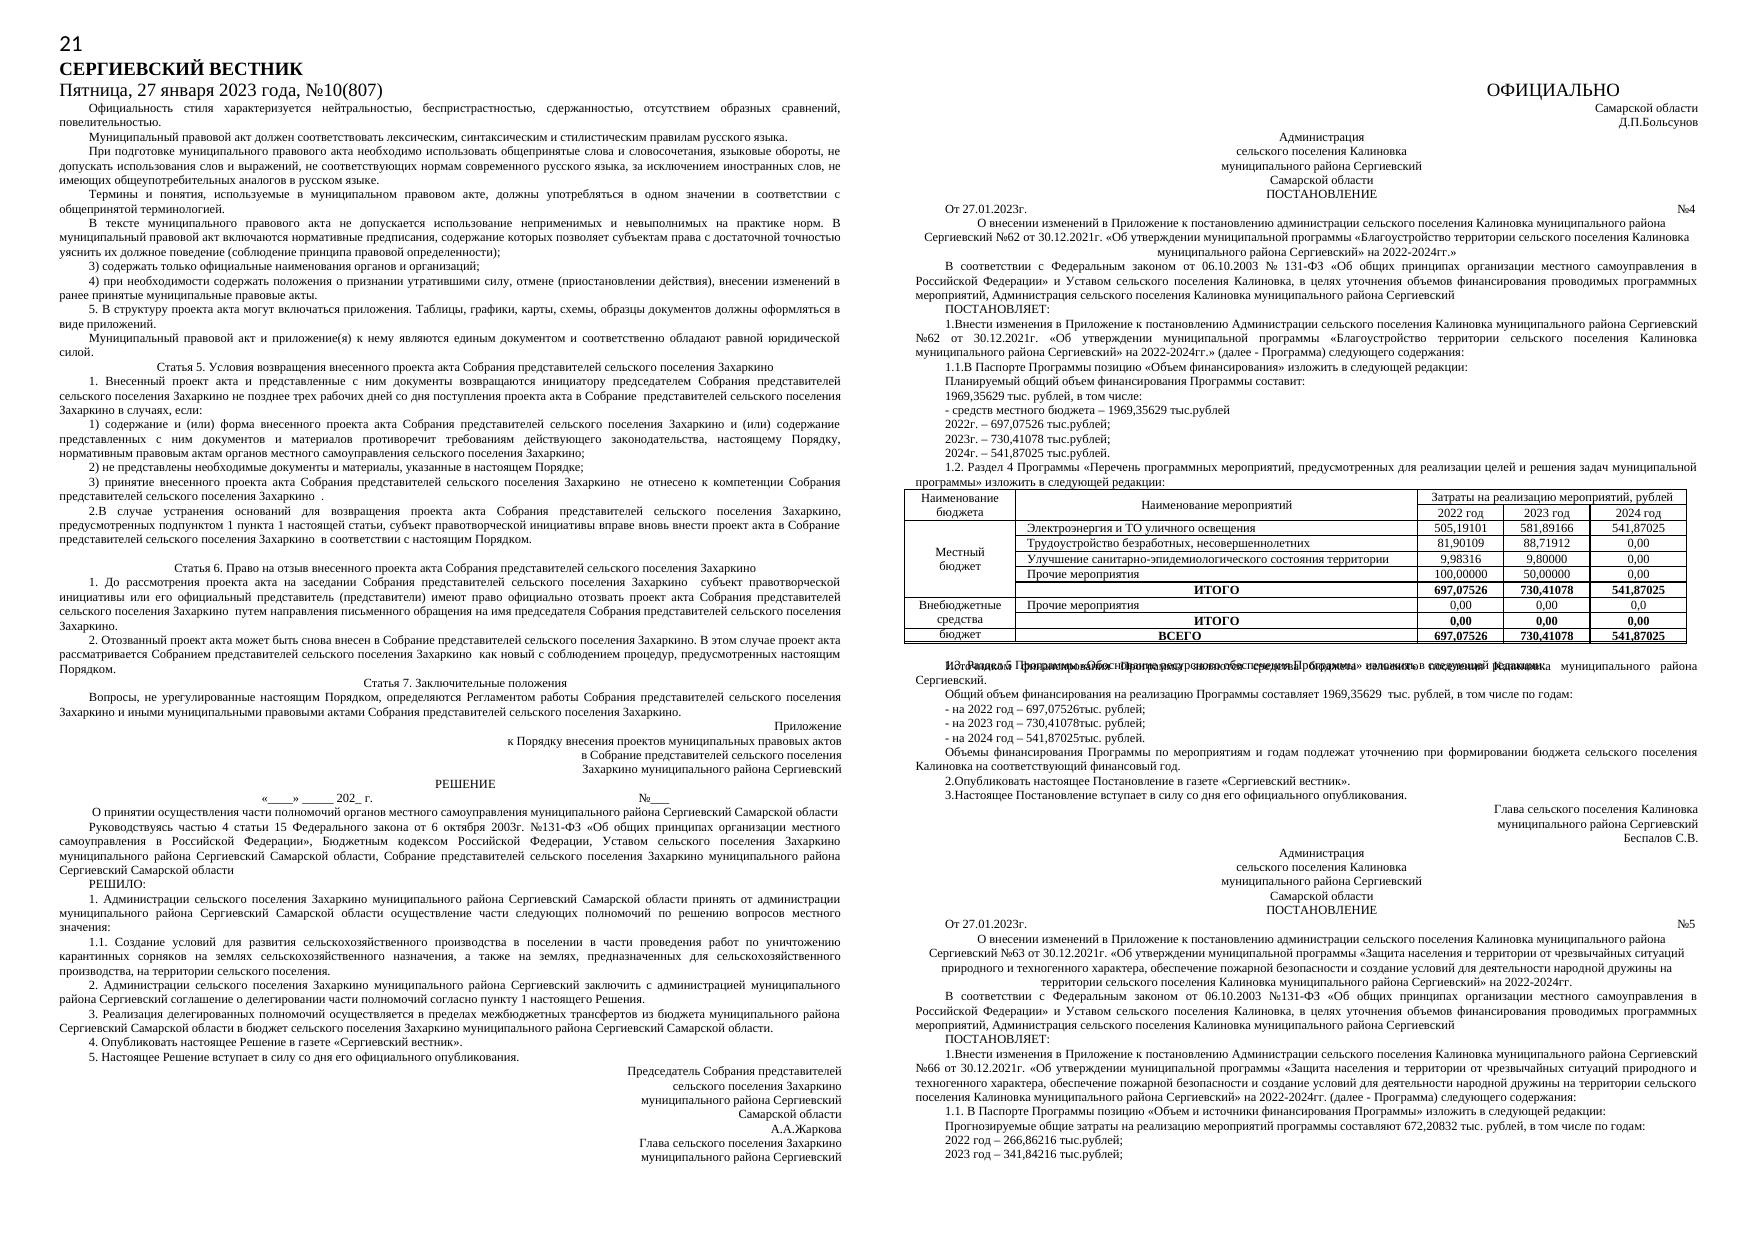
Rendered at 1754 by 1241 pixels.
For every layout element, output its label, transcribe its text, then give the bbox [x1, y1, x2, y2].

text В соответствии с Федеральным законом от 06.10.2003 № 131-ФЗ «Об общих принципах организации местного самоуправления в Российской Федерации» и Уставом сельского поселения Калиновка, в целях уточнения объемов финансирования проводимых программных мероприятий, Администрация сельского поселения Калиновка муниципального района Сергиевский [915, 259, 1698, 302]
text 1. До рассмотрения проекта акта на заседании Собрания представителей сельского поселения Захаркино субъект правотворческой инициативы или его официальный представитель (представители) имеют право официально отозвать проект акта Собрания представителей сельского поселения Захаркино путем направления письменного обращения на имя председателя Собрания представителей сельского поселения Захаркино. [59, 575, 842, 633]
text 1) содержание и (или) форма внесенного проекта акта Собрания представителей сельского поселения Захаркино и (или) содержание представленных с ним документов и материалов противоречит требованиям действующего законодательства, настоящему Порядку, нормативным правовым актам органов местного самоуправления сельского поселения Захаркино; [59, 417, 842, 460]
text При подготовке муниципального правового акта необходимо использовать общепринятые слова и словосочетания, языковые обороты, не допускать использования слов и выражений, не соответствующих нормам современного русского языка, за исключением иностранных слов, не имеющих общеупотребительных аналогов в русском языке. [59, 144, 842, 187]
text 5. В структуру проекта акта могут включаться приложения. Таблицы, графики, карты, схемы, образцы документов должны оформляться в виде приложений. [59, 302, 842, 331]
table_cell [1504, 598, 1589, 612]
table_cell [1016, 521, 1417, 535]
text Официальность стиля характеризуется нейтральностью, беспристрастностью, сдержанностью, отсутствием образных сравнений, повелительностью. [59, 101, 842, 129]
text муниципального района Сергиевский [915, 874, 1698, 888]
text 1.1. В Паспорте Программы позицию «Объем и источники финансирования Программы» изложить в следующей редакции: [915, 1104, 1698, 1118]
text Общий объем финансирования на реализацию Программы составляет 1969,35629 тыс. рублей, в том числе по годам: [915, 687, 1698, 702]
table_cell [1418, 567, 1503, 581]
text к Порядку внесения проектов муниципальных правовых актов [59, 733, 842, 748]
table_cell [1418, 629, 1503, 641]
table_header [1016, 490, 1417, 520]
text сельского поселения Захаркино [59, 1078, 842, 1093]
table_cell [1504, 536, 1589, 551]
text Беспалов С.В. [915, 831, 1698, 845]
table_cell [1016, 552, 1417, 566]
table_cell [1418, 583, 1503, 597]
text Вопросы, не урегулированные настоящим Порядком, определяются Регламентом работы Собрания представителей сельского поселения Захаркино и иными муниципальными правовыми актами Собрания представителей сельского поселения Захаркино. [59, 690, 842, 719]
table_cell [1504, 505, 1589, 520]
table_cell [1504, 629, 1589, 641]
text сельского поселения Калиновка [915, 860, 1698, 874]
text Глава сельского поселения Калиновка [915, 802, 1698, 817]
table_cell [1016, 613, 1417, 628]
text Статья 5. Условия возвращения внесенного проекта акта Собрания представителей сельского поселения Захаркино [59, 359, 842, 374]
text Д.П.Больсунов [915, 115, 1698, 129]
text Источником финансирования Программы являются средства бюджета сельского поселения Калиновка муниципального района Сергиевский. [915, 658, 1698, 687]
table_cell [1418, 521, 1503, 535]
text 3. Реализация делегированных полномочий осуществляется в пределах межбюджетных трансфертов из бюджета муниципального района Сергиевский Самарской области в бюджет сельского поселения Захаркино муниципального района Сергиевский Самарской области. [59, 1006, 842, 1035]
text Самарской области [915, 173, 1698, 187]
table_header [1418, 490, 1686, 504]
text «____» _____ 202_ г. №___ [59, 791, 842, 805]
text ПОСТАНОВЛЕНИЕ [915, 187, 1698, 201]
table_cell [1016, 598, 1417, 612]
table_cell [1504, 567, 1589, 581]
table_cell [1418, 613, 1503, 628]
text Администрация [915, 129, 1698, 144]
text 2.В случае устранения оснований для возвращения проекта акта Собрания представителей сельского поселения Захаркино, предусмотренных подпунктом 1 пункта 1 настоящей статьи, субъект правотворческой инициативы вправе вновь внести проект акта в Собрание представителей сельского поселения Захаркино в соответствии с настоящим Порядком. [59, 503, 842, 546]
text Председатель Собрания представителей [59, 1064, 842, 1078]
text 1.1. Создание условий для развития сельскохозяйственного производства в поселении в части проведения работ по уничтожению карантинных сорняков на землях сельскохозяйственного назначения, а также на землях, предназначенных для сельскохозяйственного производства, на территории сельского поселения. [59, 934, 842, 978]
text 1.Внести изменения в Приложение к постановлению Администрации сельского поселения Калиновка муниципального района Сергиевский №66 от 30.12.2021г. «Об утверждении муниципальной программы «Защита населения и территории от чрезвычайных ситуаций природного и техногенного характера, обеспечение пожарной безопасности и создание условий для деятельности народной дружины на территории сельского поселения Калиновка муниципального района Сергиевский» на 2022-2024гг. (далее - Программа) следующего содержания: [915, 1047, 1698, 1104]
text РЕШИЛО: [59, 877, 842, 891]
text Самарской области [59, 1107, 842, 1121]
text 1.1.В Паспорте Программы позицию «Объем финансирования» изложить в следующей редакции: [915, 359, 1698, 374]
text 5. Настоящее Решение вступает в силу со дня его официального опубликования. [59, 1049, 842, 1064]
text 2022г. – 697,07526 тыс.рублей; [915, 417, 1698, 431]
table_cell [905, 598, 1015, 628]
text 4) при необходимости содержать положения о признании утратившими силу, отмене (приостановлении действия), внесении изменений в ранее принятые муниципальные правовые акты. [59, 273, 842, 302]
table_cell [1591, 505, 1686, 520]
text 1.2. Раздел 4 Программы «Перечень программных мероприятий, предусмотренных для реализации целей и решения задач муниципальной программы» изложить в следующей редакции: [915, 460, 1698, 489]
text Самарской области [915, 888, 1698, 903]
text 1. Внесенный проект акта и представленные с ним документы возвращаются инициатору председателем Собрания представителей сельского поселения Захаркино не позднее трех рабочих дней со дня поступления проекта акта в Собрание представителей сельского поселения Захаркино в случаях, если: [59, 374, 842, 417]
text 1.Внести изменения в Приложение к постановлению Администрации сельского поселения Калиновка муниципального района Сергиевский №62 от 30.12.2021г. «Об утверждении муниципальной программы «Благоустройство территории сельского поселения Калиновка муниципального района Сергиевский» на 2022-2024гг.» (далее - Программа) следующего содержания: [915, 316, 1698, 359]
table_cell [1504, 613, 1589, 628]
text - на 2024 год – 541,87025тыс. рублей. [915, 730, 1698, 745]
text 2. Отозванный проект акта может быть снова внесен в Собрание представителей сельского поселения Захаркино. В этом случае проект акта рассматривается Собранием представителей сельского поселения Захаркино как новый с соблюдением процедур, предусмотренных настоящим Порядком. [59, 633, 842, 676]
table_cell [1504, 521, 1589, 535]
text 1969,35629 тыс. рублей, в том числе: [915, 388, 1698, 403]
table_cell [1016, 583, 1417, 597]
text 3) содержать только официальные наименования органов и организаций; [59, 259, 842, 273]
text 2) не представлены необходимые документы и материалы, указанные в настоящем Порядке; [59, 460, 842, 474]
text Самарской области [915, 101, 1698, 115]
text 2. Администрации сельского поселения Захаркино муниципального района Сергиевский заключить с администрацией муниципального района Сергиевский соглашение о делегировании части полномочий согласно пункту 1 настоящего Решения. [59, 978, 842, 1006]
text - на 2022 год – 697,07526тыс. рублей; [915, 702, 1698, 716]
text 4. Опубликовать настоящее Решение в газете «Сергиевский вестник». [59, 1035, 842, 1049]
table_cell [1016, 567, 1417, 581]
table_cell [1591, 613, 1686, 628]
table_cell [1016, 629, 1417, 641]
text Объемы финансирования Программы по мероприятиям и годам подлежат уточнению при формировании бюджета сельского поселения Калиновка на соответствующий финансовый год. [915, 745, 1698, 773]
text 3.Настоящее Постановление вступает в силу со дня его официального опубликования. [915, 788, 1698, 802]
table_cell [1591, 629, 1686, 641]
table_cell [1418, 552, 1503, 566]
text Администрация [915, 845, 1698, 860]
text ПОСТАНОВЛЯЕТ: [915, 302, 1698, 316]
text Прогнозируемые общие затраты на реализацию мероприятий программы составляют 672,20832 тыс. рублей, в том числе по годам: [915, 1118, 1698, 1133]
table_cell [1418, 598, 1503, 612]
text От 27.01.2023г. №5 [915, 917, 1698, 932]
text 1. Администрации сельского поселения Захаркино муниципального района Сергиевский Самарской области принять от администрации муниципального района Сергиевский Самарской области осуществление части следующих полномочий по решению вопросов местного значения: [59, 891, 842, 934]
text Статья 6. Право на отзыв внесенного проекта акта Собрания представителей сельского поселения Захаркино [59, 561, 842, 575]
text 3) принятие внесенного проекта акта Собрания представителей сельского поселения Захаркино не отнесено к компетенции Собрания представителей сельского поселения Захаркино . [59, 474, 842, 503]
text РЕШЕНИЕ [59, 776, 842, 791]
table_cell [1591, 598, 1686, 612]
text 2023г. – 730,41078 тыс.рублей; [915, 431, 1698, 446]
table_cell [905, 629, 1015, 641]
text Термины и понятия, используемые в муниципальном правовом акте, должны употребляться в одном значении в соответствии с общепринятой терминологией. [59, 187, 842, 216]
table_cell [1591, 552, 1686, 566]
text муниципального района Сергиевский [59, 1093, 842, 1107]
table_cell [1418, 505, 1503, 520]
text В соответствии с Федеральным законом от 06.10.2003 №131-ФЗ «Об общих принципах организации местного самоуправления в Российской Федерации» и Уставом сельского поселения Калиновка, в целях уточнения объемов финансирования проводимых программных мероприятий, Администрация сельского поселения Калиновка муниципального района Сергиевский [915, 989, 1698, 1032]
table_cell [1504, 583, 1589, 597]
text муниципального района Сергиевский [915, 158, 1698, 173]
text - на 2023 год – 730,41078тыс. рублей; [915, 716, 1698, 730]
text В тексте муниципального правового акта не допускается использование неприменимых и невыполнимых на практике норм. В муниципальный правовой акт включаются нормативные предписания, содержание которых позволяет субъектам права с достаточной точностью уяснить их должное поведение (соблюдение принципа правовой определенности); [59, 216, 842, 259]
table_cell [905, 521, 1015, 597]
text Статья 7. Заключительные положения [59, 676, 842, 690]
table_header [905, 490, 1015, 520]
text - средств местного бюджета – 1969,35629 тыс.рублей [915, 403, 1698, 417]
text 2.Опубликовать настоящее Постановление в газете «Сергиевский вестник». [915, 773, 1698, 788]
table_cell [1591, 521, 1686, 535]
text О внесении изменений в Приложение к постановлению администрации сельского поселения Калиновка муниципального района Сергиевский №63 от 30.12.2021г. «Об утверждении муниципальной программы «Защита населения и территории от чрезвычайных ситуаций природного и техногенного характера, обеспечение пожарной безопасности и создание условий для деятельности народной дружины на территории сельского поселения Калиновка муниципального района Сергиевский» на 2022-2024гг. [915, 932, 1698, 989]
text ПОСТАНОВЛЯЕТ: [915, 1032, 1698, 1047]
text в Собрание представителей сельского поселения [59, 748, 842, 762]
text муниципального района Сергиевский [59, 1150, 842, 1164]
text ПОСТАНОВЛЕНИЕ [915, 903, 1698, 917]
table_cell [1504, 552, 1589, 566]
text Захаркино муниципального района Сергиевский [59, 762, 842, 776]
text Приложение [59, 719, 842, 733]
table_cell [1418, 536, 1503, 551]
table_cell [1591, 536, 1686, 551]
text Глава сельского поселения Захаркино [59, 1136, 842, 1150]
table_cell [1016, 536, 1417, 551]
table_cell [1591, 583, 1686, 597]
text А.А.Жаркова [59, 1121, 842, 1136]
text 2024г. – 541,87025 тыс.рублей. [915, 446, 1698, 460]
text Муниципальный правовой акт должен соответствовать лексическим, синтаксическим и стилистическим правилам русского языка. [59, 129, 842, 144]
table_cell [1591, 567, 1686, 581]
text Руководствуясь частью 4 статьи 15 Федерального закона от 6 октября 2003г. №131-ФЗ «Об общих принципах организации местного самоуправления в Российской Федерации», Бюджетным кодексом Российской Федерации, Уставом сельского поселения Захаркино муниципального района Сергиевский Самарской области, Собрание представителей сельского поселения Захаркино муниципального района Сергиевский Самарской области [59, 819, 842, 877]
text Муниципальный правовой акт и приложение(я) к нему являются единым документом и соответственно обладают равной юридической силой. [59, 331, 842, 359]
text Планируемый общий объем финансирования Программы составит: [915, 374, 1698, 388]
text О внесении изменений в Приложение к постановлению администрации сельского поселения Калиновка муниципального района Сергиевский №62 от 30.12.2021г. «Об утверждении муниципальной программы «Благоустройство территории сельского поселения Калиновка муниципального района Сергиевский» на 2022-2024гг.» [915, 216, 1698, 259]
text О принятии осуществления части полномочий органов местного самоуправления муниципального района Сергиевский Самарской области [59, 805, 842, 819]
text 2023 год – 341,84216 тыс.рублей; [915, 1147, 1698, 1162]
text сельского поселения Калиновка [915, 144, 1698, 158]
text От 27.01.2023г. №4 [915, 201, 1698, 216]
text муниципального района Сергиевский [915, 817, 1698, 831]
text 2022 год – 266,86216 тыс.рублей; [915, 1133, 1698, 1147]
